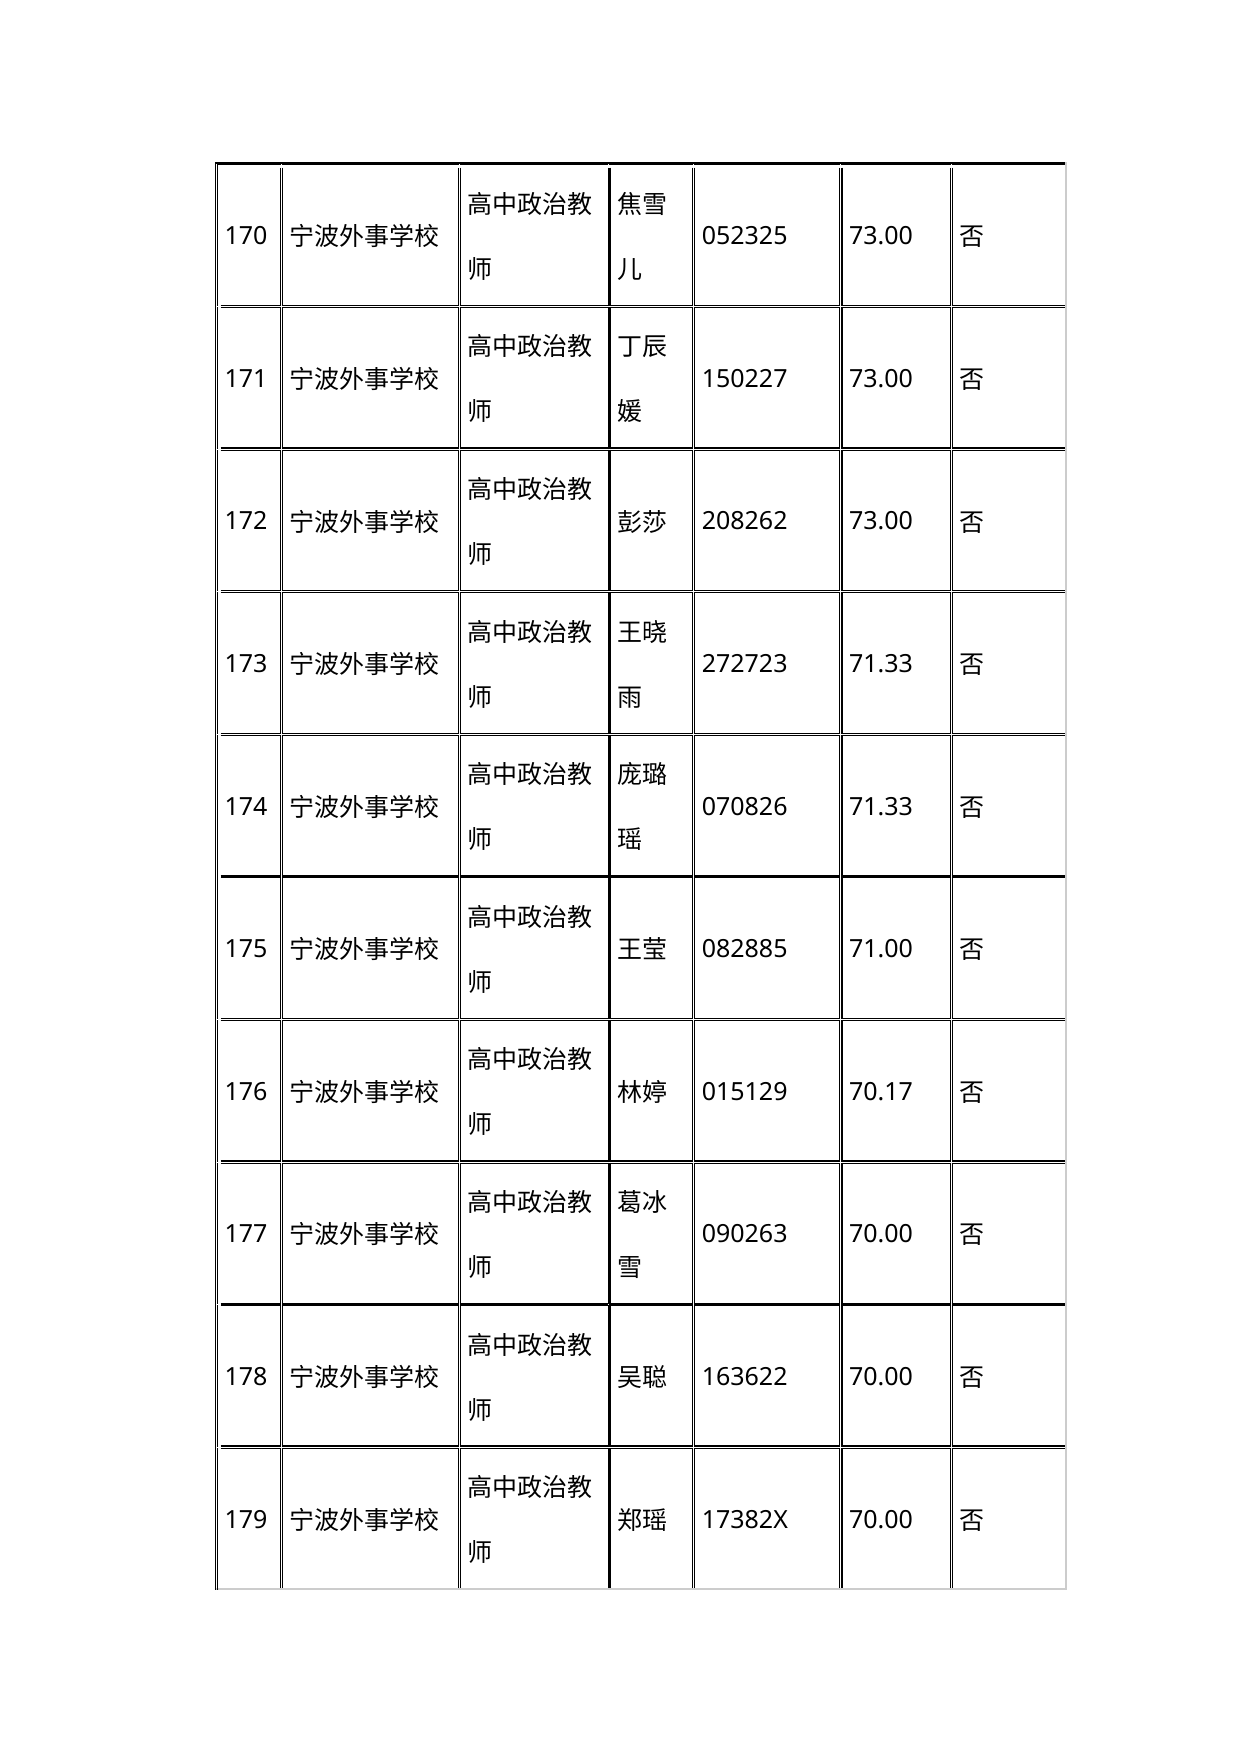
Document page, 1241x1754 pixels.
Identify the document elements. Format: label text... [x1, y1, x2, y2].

table_cell 73.00 [841, 165, 951, 304]
table_cell 宁波外事学校 [283, 308, 458, 447]
table_cell 王晓雨 [611, 593, 692, 732]
table_cell 71.33 [843, 593, 950, 732]
table_cell 172 [218, 447, 280, 590]
table_cell 高中政治教师 [461, 451, 608, 590]
table_cell 宁波外事学校 [283, 1164, 458, 1303]
table_cell 宁波外事学校 [283, 451, 458, 590]
table_cell 葛冰雪 [611, 1164, 692, 1303]
table_cell 高中政治教师 [461, 593, 608, 732]
table_cell 宁波外事学校 [282, 165, 460, 304]
table_cell 否 [953, 736, 1065, 875]
table_cell 015129 [695, 1021, 839, 1160]
table_cell 73.00 [843, 451, 950, 590]
table_cell 高中政治教师 [461, 1164, 608, 1303]
table_cell 170 [218, 165, 282, 304]
table_cell 176 [216, 1018, 282, 1160]
table_cell 高中政治教师 [461, 1021, 608, 1160]
table_cell 否 [953, 1306, 1065, 1445]
table_cell 高中政治教师 [461, 736, 608, 875]
table_cell 彭莎 [611, 451, 692, 590]
table_cell 70.00 [843, 1449, 950, 1588]
table_cell 179 [218, 1445, 280, 1588]
table_cell 否 [953, 308, 1065, 447]
table_cell 否 [953, 1021, 1065, 1160]
table_cell 王莹 [611, 878, 692, 1018]
table_cell 177 [218, 1160, 280, 1303]
table_cell 高中政治教师 [461, 878, 608, 1018]
table_cell 272723 [695, 593, 839, 732]
table_cell 70.00 [843, 1164, 950, 1303]
table_cell 宁波外事学校 [283, 1449, 458, 1588]
table_cell 163622 [695, 1306, 839, 1445]
table_cell 17382X [695, 1449, 839, 1588]
table_cell 175 [218, 875, 280, 1018]
table_cell 171 [218, 305, 280, 447]
table_cell 70.17 [843, 1021, 950, 1160]
table_cell 宁波外事学校 [283, 1306, 458, 1445]
table_cell 70.00 [843, 1306, 950, 1445]
table_cell 174 [218, 733, 280, 875]
table_cell 丁辰媛 [611, 308, 692, 447]
table_cell 71.00 [843, 878, 950, 1018]
table_cell 林婷 [611, 1021, 692, 1160]
table_cell 吴聪 [611, 1306, 692, 1445]
table_cell 150227 [695, 308, 839, 447]
table_cell 090263 [695, 1164, 839, 1303]
table_cell 高中政治教师 [461, 308, 608, 447]
table_cell 070826 [695, 736, 839, 875]
table_cell 178 [216, 1303, 280, 1445]
table_cell 宁波外事学校 [283, 593, 458, 732]
table_cell 否 [953, 1164, 1065, 1303]
table_cell 73.00 [843, 308, 950, 447]
table_cell 71.33 [843, 736, 950, 875]
table_cell 208262 [695, 451, 839, 590]
table_cell 高中政治教师 [461, 1306, 608, 1445]
table_cell 否 [951, 165, 1065, 304]
table_cell 否 [953, 593, 1065, 732]
table_cell 宁波外事学校 [283, 878, 458, 1018]
table_cell 焦雪儿 [609, 165, 694, 304]
table_cell 宁波外事学校 [283, 1021, 458, 1160]
table_cell 否 [953, 1449, 1065, 1588]
table_cell 宁波外事学校 [283, 736, 458, 875]
table_cell 082885 [695, 878, 839, 1018]
table_cell 庞璐瑶 [611, 736, 692, 875]
table_cell 052325 [694, 164, 841, 304]
table_cell 173 [216, 590, 282, 732]
table_cell 否 [953, 878, 1065, 1018]
table_cell 高中政治教师 [460, 164, 609, 304]
table_cell 高中政治教师 [461, 1449, 608, 1588]
table_cell 否 [953, 451, 1065, 590]
table_cell 郑瑶 [611, 1449, 692, 1588]
